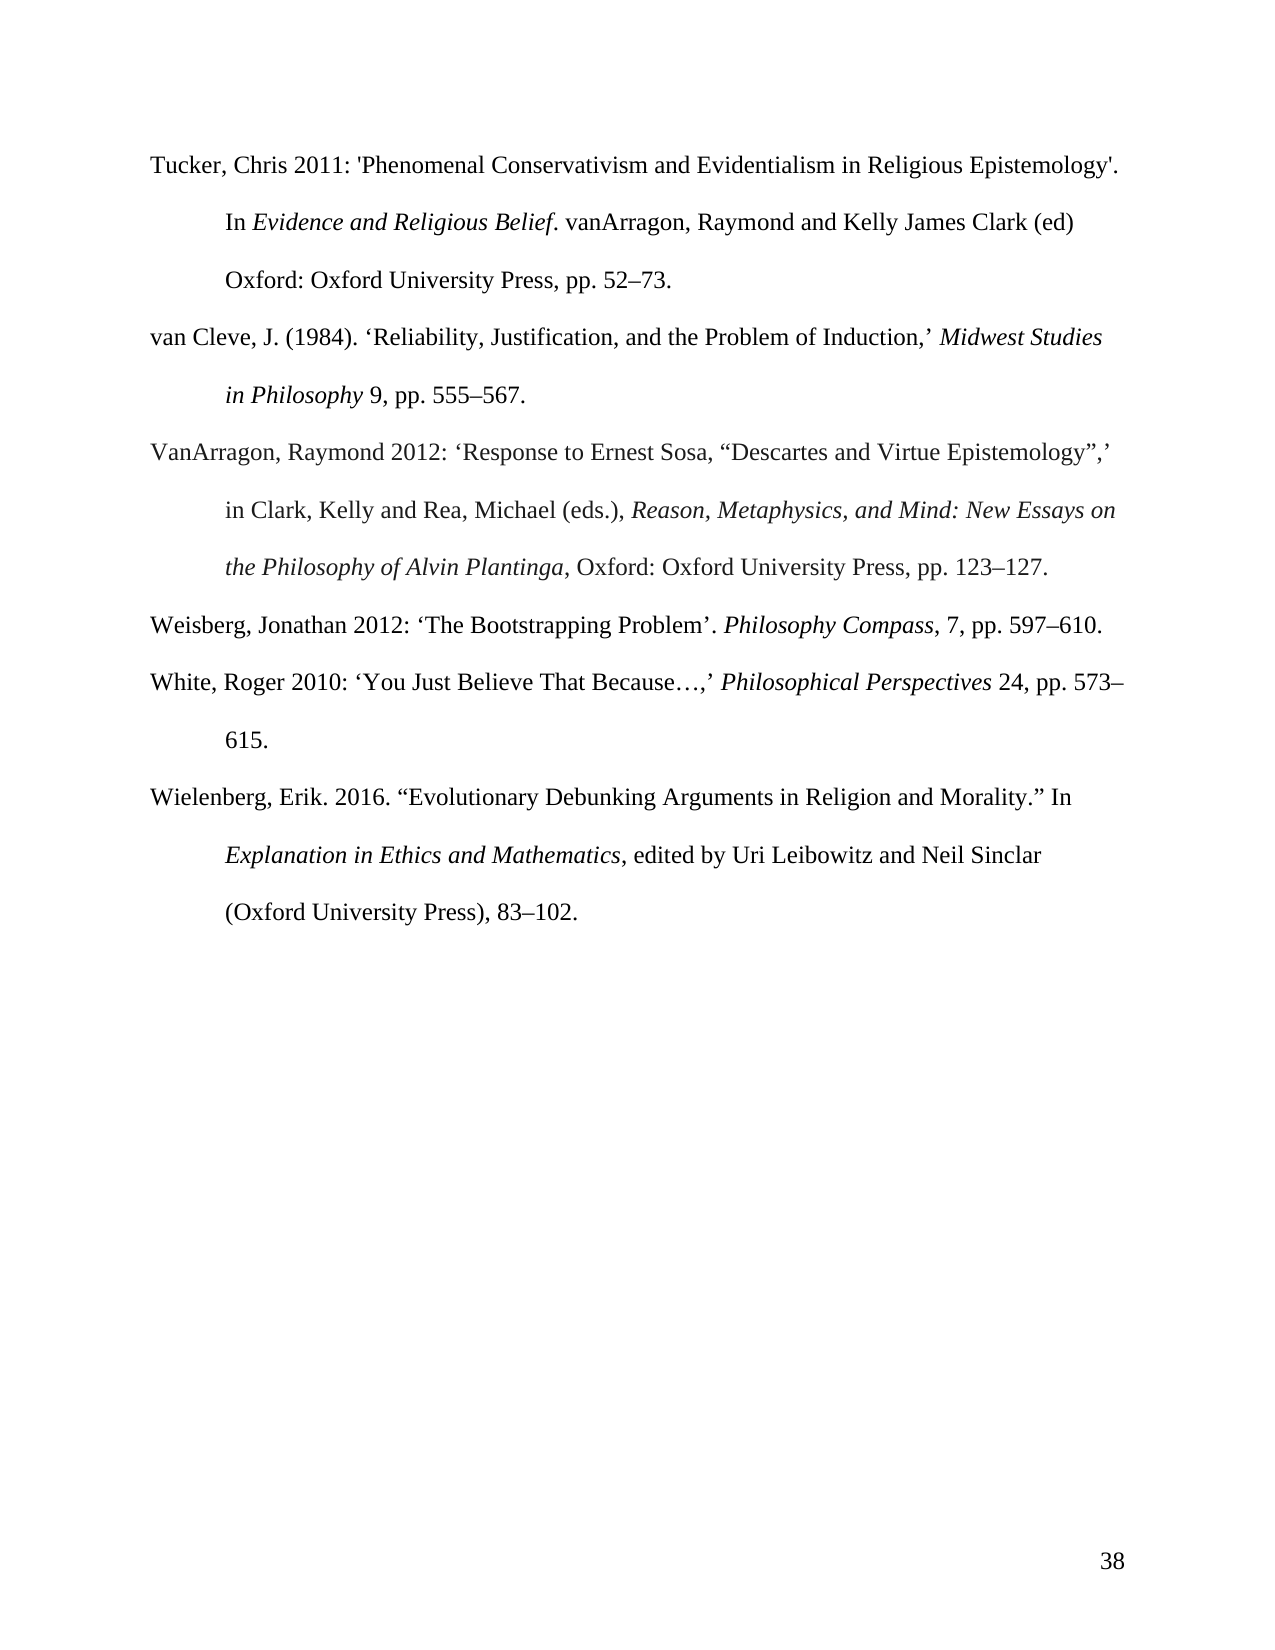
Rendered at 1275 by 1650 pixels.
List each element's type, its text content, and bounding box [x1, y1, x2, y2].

text VanArragon, Raymond 2012: ‘Response to Ernest Sosa, “Descartes and Virtue Epistemology”,’ in Clark, Kelly and Rea, Michael (eds.), Reason, Metaphysics, and Mind: New Essays on the Philosophy of Alvin Plantinga, Oxford: Oxford University Press, pp. 123–127. [150, 437, 1125, 581]
text van Cleve, J. (1984). ‘Reliability, Justification, and the Problem of Induction,’ Midwest Studies in Philosophy 9, pp. 555–567. [150, 322, 1125, 409]
text Tucker, Chris 2011: 'Phenomenal Conservativism and Evidentialism in Religious Epistemology'. In Evidence and Religious Belief. vanArragon, Raymond and Kelly James Clark (ed) Oxford: Oxford University Press, pp. 52–73. [150, 150, 1125, 294]
text Wielenberg, Erik. 2016. “Evolutionary Debunking Arguments in Religion and Morality.” In Explanation in Ethics and Mathematics, edited by Uri Leibowitz and Neil Sinclar (Oxford University Press), 83–102. [150, 782, 1125, 926]
text Weisberg, Jonathan 2012: ‘The Bootstrapping Problem’. Philosophy Compass, 7, pp. 597–610. [150, 610, 1125, 639]
text White, Roger 2010: ‘You Just Believe That Because…,’ Philosophical Perspectives 24, pp. 573–615. [150, 667, 1125, 754]
